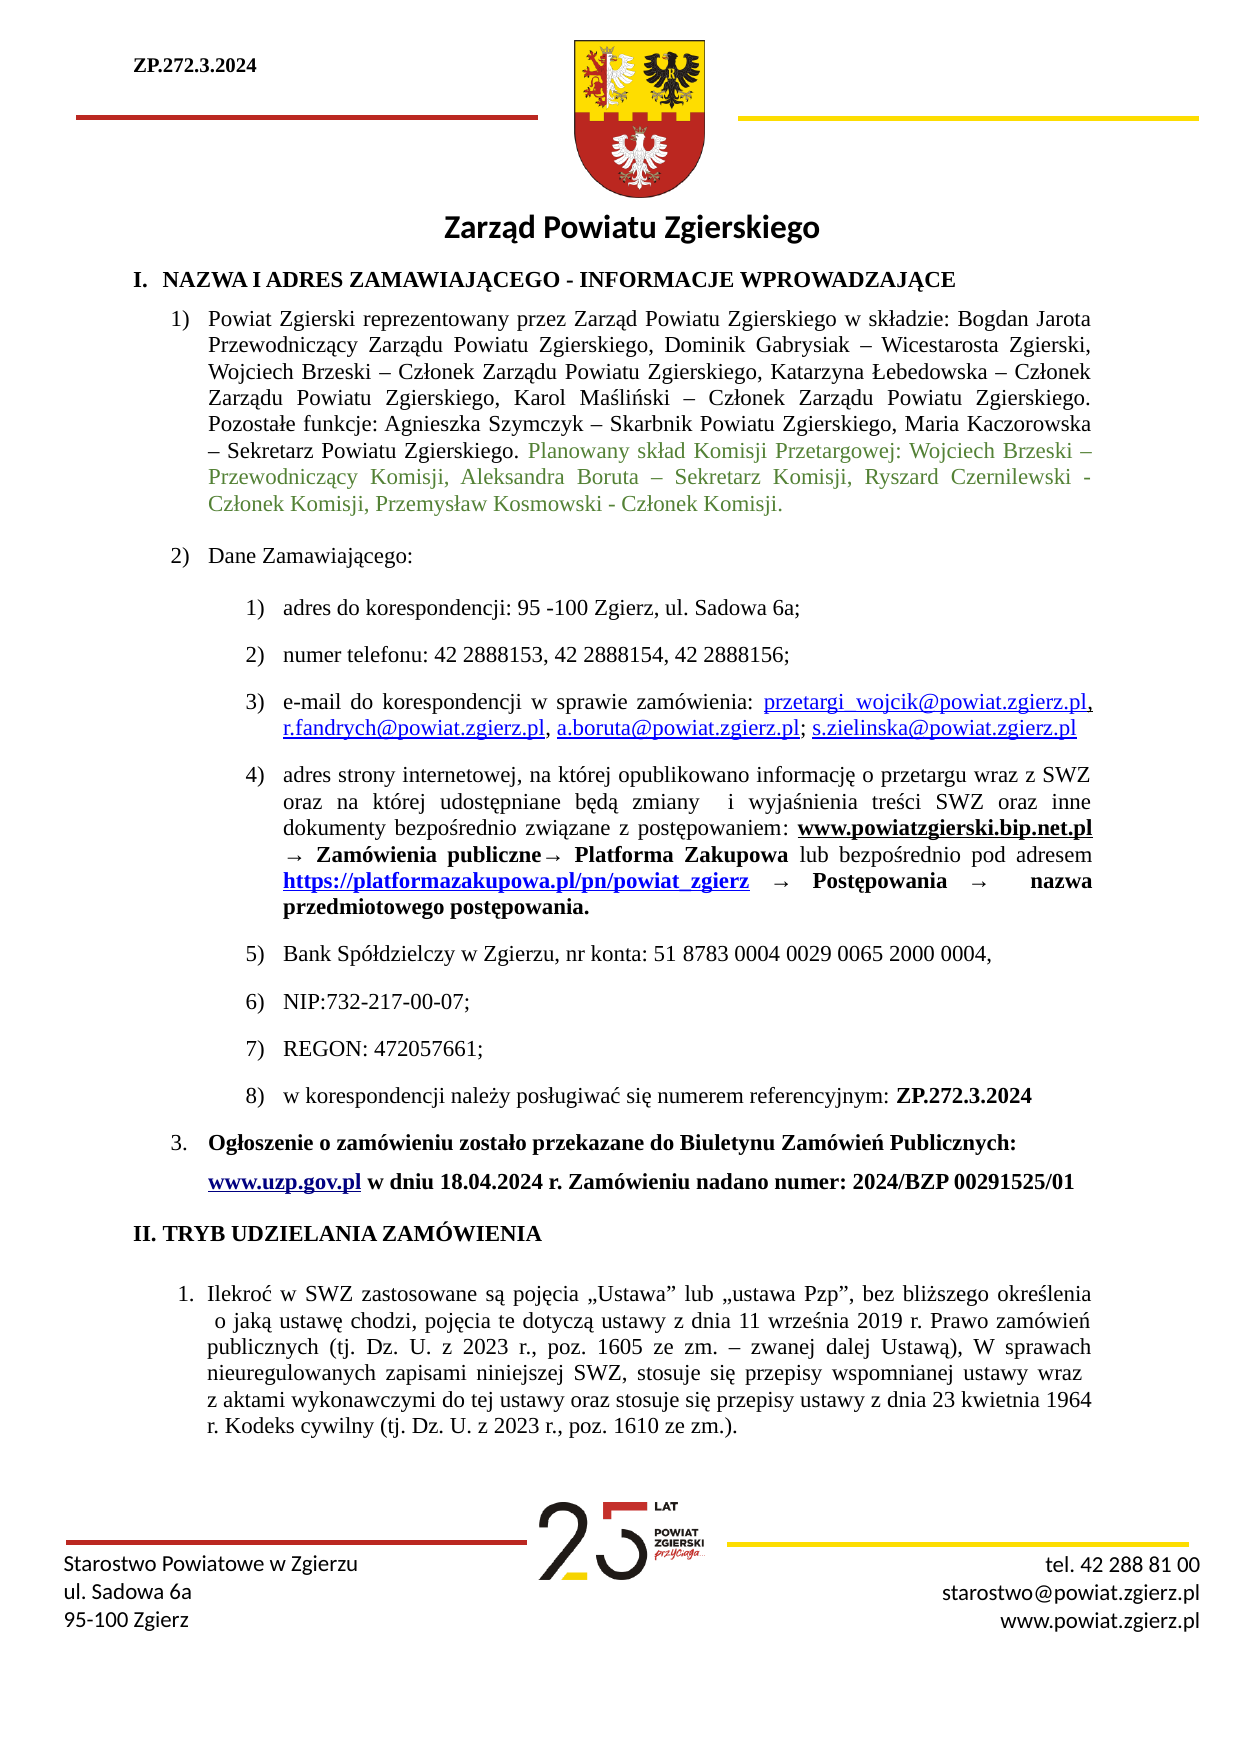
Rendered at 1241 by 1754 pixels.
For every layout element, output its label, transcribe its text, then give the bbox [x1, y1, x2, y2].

list Ogłoszenie o zamówieniu zostało przekazane do Biuletynu Zamówień Publicznych: [170, 1129, 1093, 1156]
list Ilekroć w SWZ zastosowane są pojęcia „Ustawa” lub „ustawa Pzp”, bez bliższego określenia o jaką ustawę chodzi, pojęcia te dotyczą ustawy z dnia 11 września 2019 r. Prawo zamówień publicznych (tj. Dz. U. z 2023 r., poz. 1605 ze zm. – zwanej dalej Ustawą), W sprawach nieuregulowanych zapisami niniejszej SWZ, stosuje się przepisy wspomnianej ustawy wraz z aktami wykonawczymi do tej ustawy oraz stosuje się przepisy ustawy z dnia 23 kwietnia 1964 r. Kodeks cywilny (tj. Dz. U. z 2023 r., poz. 1610 ze zm.). [177, 1280, 1093, 1438]
list www.uzp.gov.pl w dniu 18.04.2024 r. Zamówieniu nadano numer: 2024/BZP 00291525/01 [208, 1168, 1093, 1194]
list NAZWA I ADRES ZAMAWIAJĄCEGO - INFORMACJE WPROWADZAJĄCE [133, 266, 1093, 292]
picture [76, 115, 538, 120]
list e-mail do korespondencji w sprawie zamówienia: przetargi_wojcik@powiat.zgierz.pl, r.fandrych@powiat.zgierz.pl, a.boruta@powiat.zgierz.pl; s.zielinska@powiat.zgierz.pl [245, 688, 1093, 741]
picture [538, 1502, 705, 1580]
list adres do korespondencji: 95 -100 Zgierz, ul. Sadowa 6a; [245, 594, 1093, 620]
list numer telefonu: 42 2888153, 42 2888154, 42 2888156; [245, 641, 1093, 667]
list REGON: 472057661; [245, 1035, 1093, 1061]
list NIP:732-217-00-07; [245, 988, 1093, 1014]
list Powiat Zgierski reprezentowany przez Zarząd Powiatu Zgierskiego w składzie: Bogdan Jarota Przewodniczący Zarządu Powiatu Zgierskiego, Dominik Gabrysiak – Wicestarosta Zgierski, Wojciech Brzeski – Członek Zarządu Powiatu Zgierskiego, Katarzyna Łebedowska – Członek Zarządu Powiatu Zgierskiego, Karol Maśliński – Członek Zarządu Powiatu Zgierskiego. Pozostałe funkcje: Agnieszka Szymczyk – Skarbnik Powiatu Zgierskiego, Maria Kaczorowska – Sekretarz Powiatu Zgierskiego. Planowany skład Komisji Przetargowej: Wojciech Brzeski – Przewodniczący Komisji, Aleksandra Boruta – Sekretarz Komisji, Ryszard Czernilewski - Członek Komisji, Przemysław Kosmowski - Członek Komisji. [170, 305, 1093, 516]
picture [66, 1540, 527, 1545]
list w korespondencji należy posługiwać się numerem referencyjnym: ZP.272.3.2024 [245, 1082, 1093, 1108]
list adres strony internetowej, na której opublikowano informację o przetargu wraz z SWZ oraz na której udostępniane będą zmiany i wyjaśnienia treści SWZ oraz inne dokumenty bezpośrednio związane z postępowaniem: www.powiatzgierski.bip.net.pl → Zamówienia publiczne→ Platforma Zakupowa lub bezpośrednio pod adresem https://platformazakupowa.pl/pn/powiat_zgierz → Postępowania → nazwa przedmiotowego postępowania. [245, 762, 1093, 920]
list Bank Spółdzielczy w Zgierzu, nr konta: 51 8783 0004 0029 0065 2000 0004, [245, 941, 1093, 967]
list TRYB UDZIELANIA ZAMÓWIENIA [133, 1220, 1093, 1246]
list Dane Zamawiającego: [170, 542, 1093, 569]
picture [727, 1542, 1189, 1547]
picture [738, 116, 1199, 121]
picture [574, 40, 705, 198]
